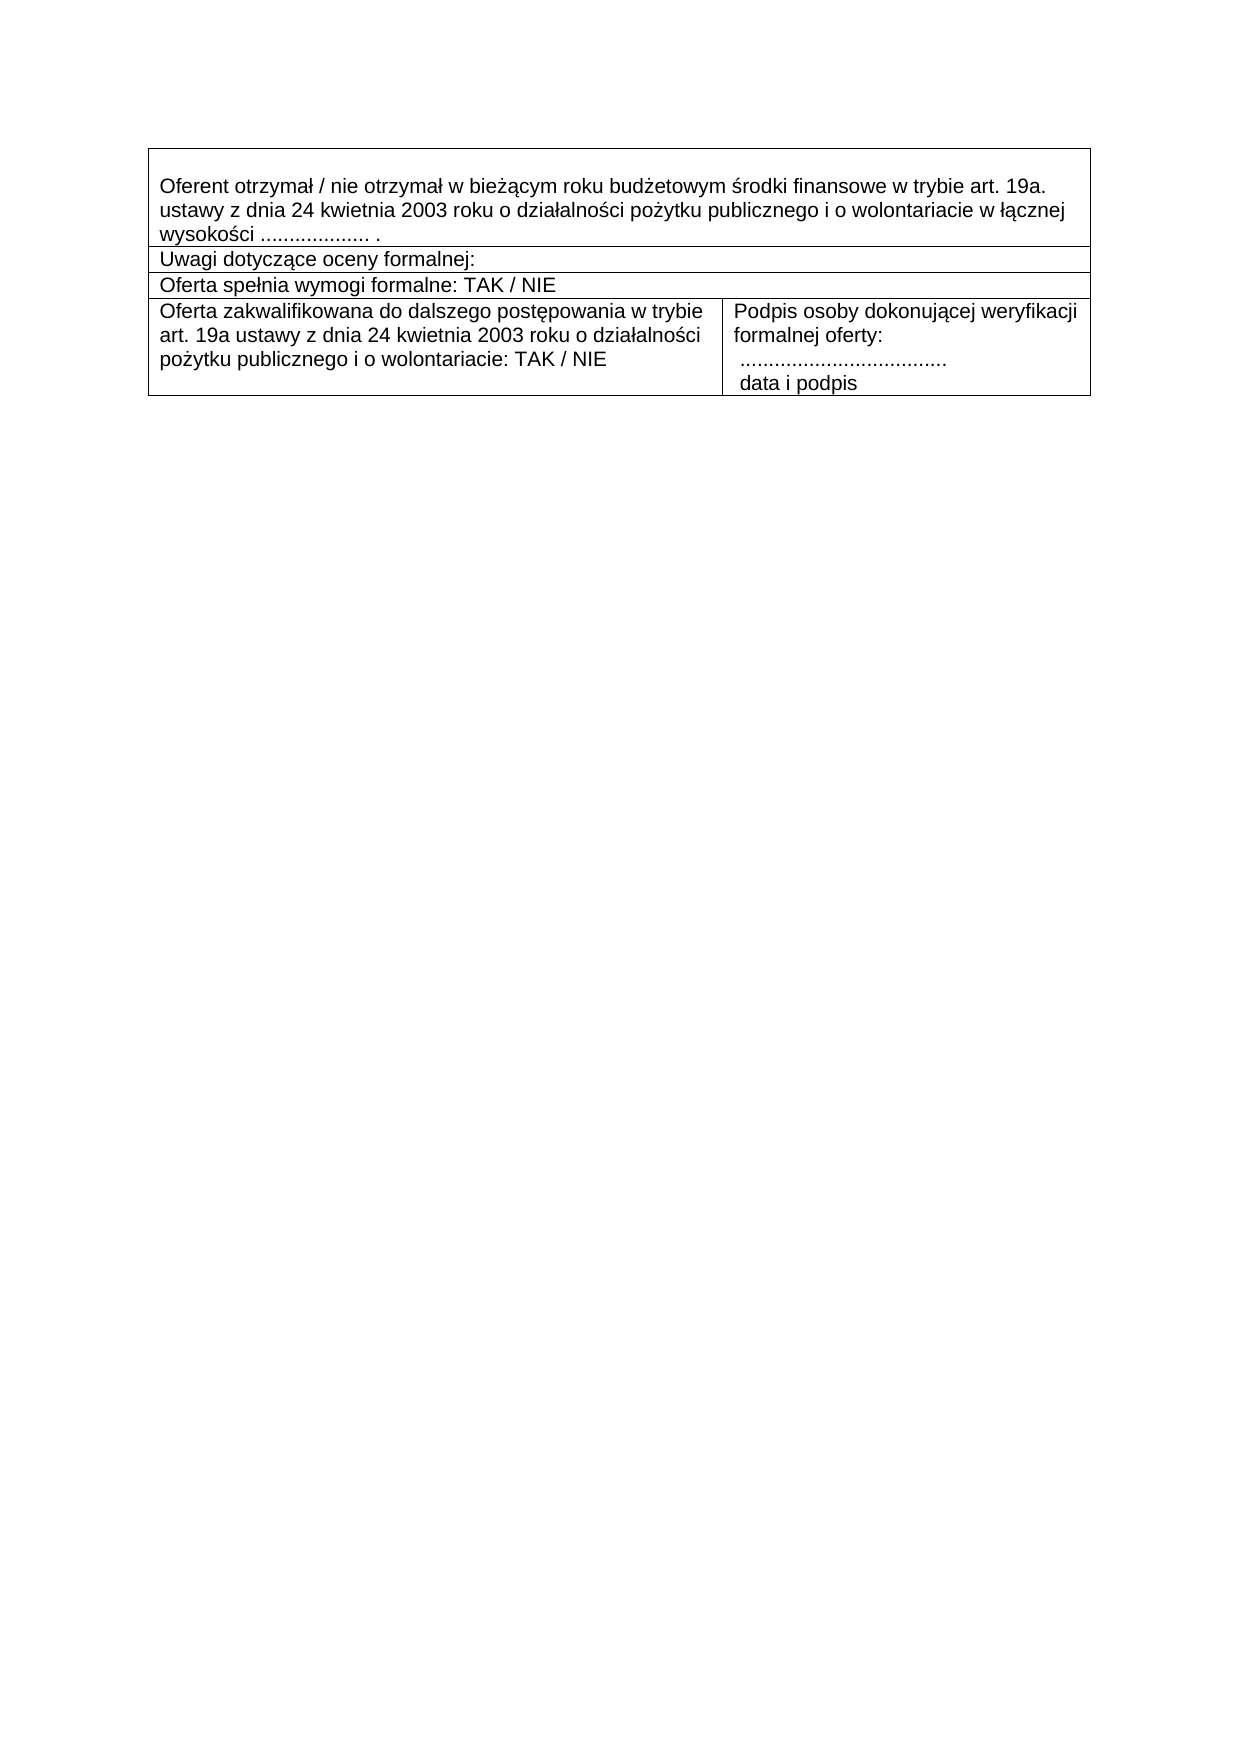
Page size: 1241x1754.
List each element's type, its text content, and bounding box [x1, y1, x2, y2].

table_cell Oferta spełnia wymogi formalne: TAK / NIE [149, 273, 1090, 298]
table_cell Oferta zakwalifikowana do dalszego postępowania w trybie art. 19a ustawy z dnia 24 kwietnia 2003 roku o działalności pożytku publicznego i o wolontariacie: TAK / NIE [149, 299, 722, 394]
table_cell Oferent otrzymał / nie otrzymał w bieżącym roku budżetowym środki finansowe w trybie art. 19a. ustawy z dnia 24 kwietnia 2003 roku o działalności pożytku publicznego i o wolontariacie w łącznej wysokości ................... . [149, 149, 1090, 246]
table_cell Uwagi dotyczące oceny formalnej: [149, 247, 1090, 272]
table_cell Podpis osoby dokonującej weryfikacji formalnej oferty: .................................... data i podpis [723, 299, 1090, 394]
